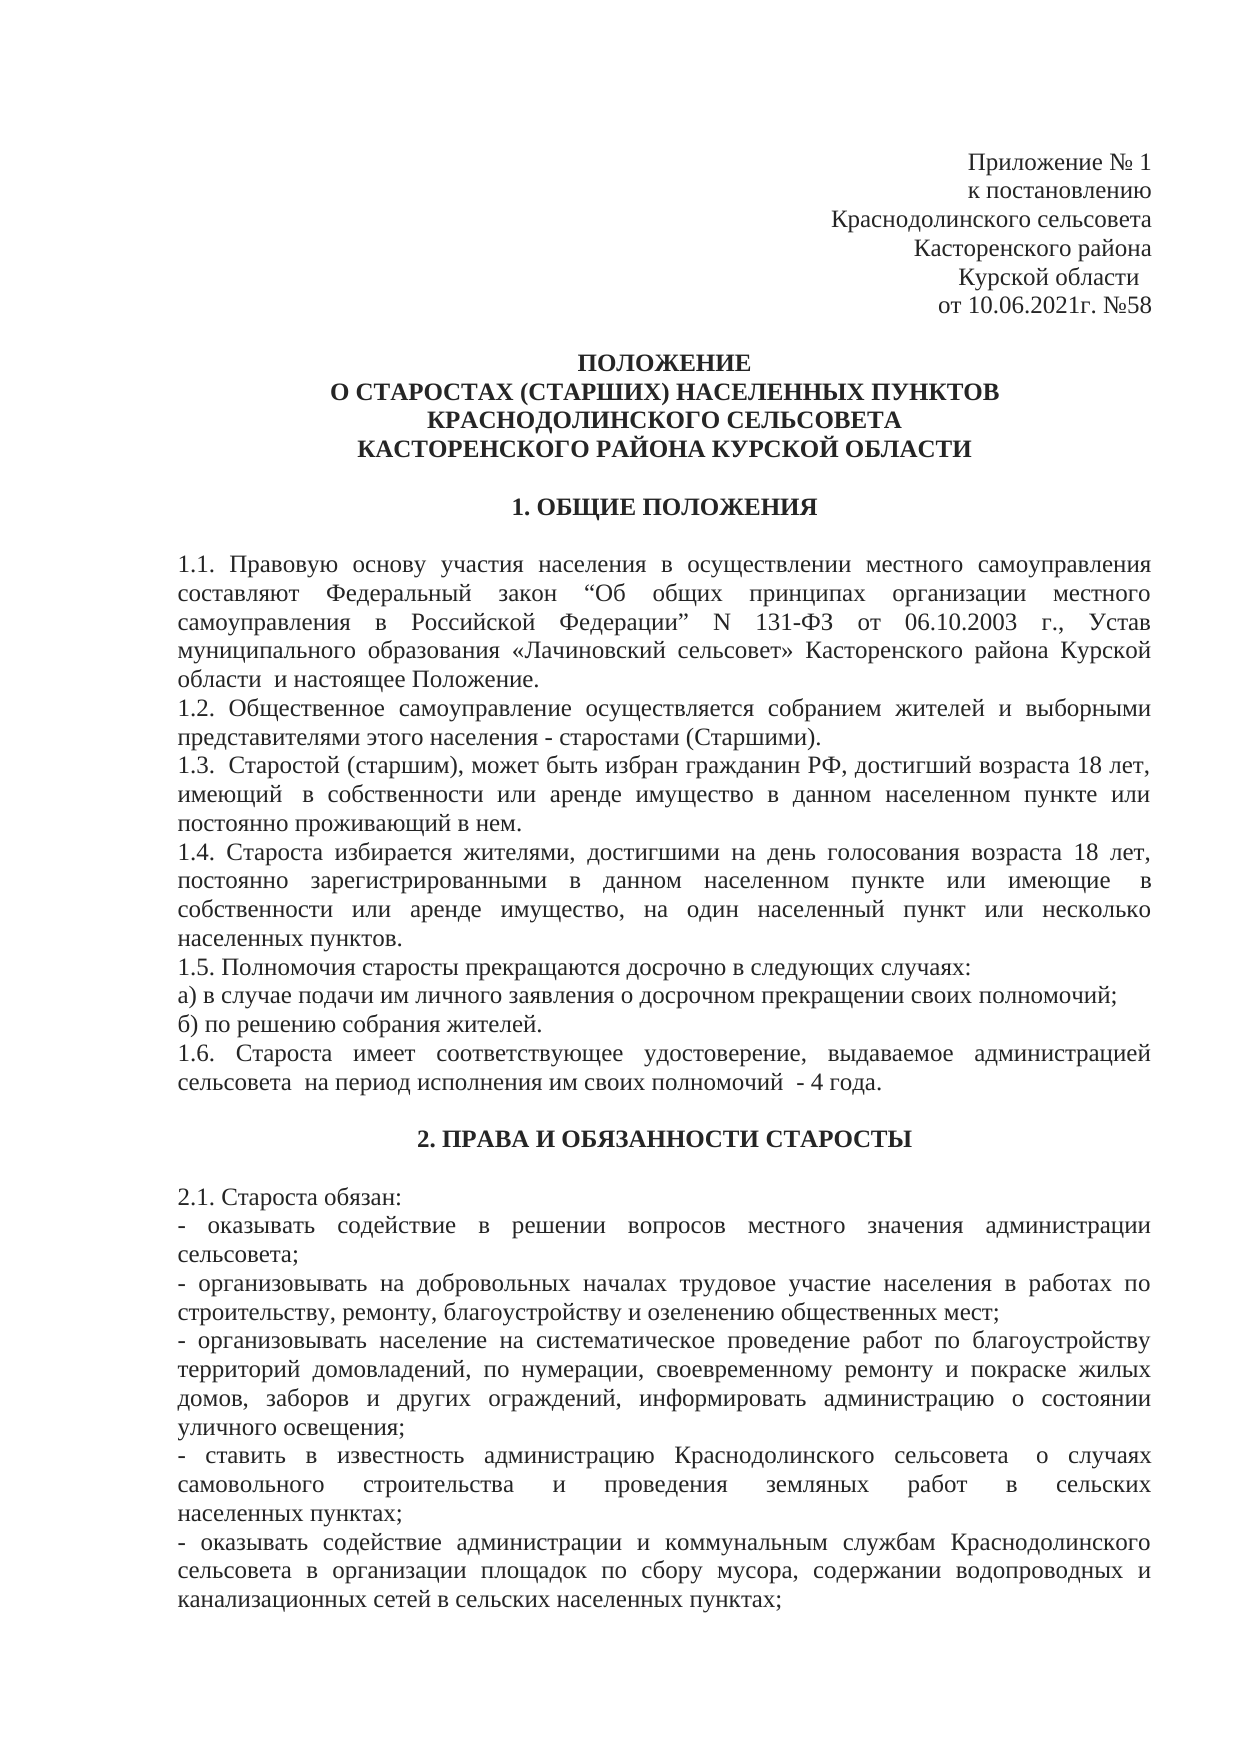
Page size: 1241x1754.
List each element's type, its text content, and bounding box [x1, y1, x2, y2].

text КРАСНОДОЛИНСКОГО СЕЛЬСОВЕТА [177, 406, 1152, 434]
text Касторенского района [177, 233, 1152, 262]
text О СТАРОСТАХ (СТАРШИХ) НАСЕЛЕННЫХ ПУНКТОВ [177, 377, 1152, 406]
text Краснодолинского сельсовета [177, 204, 1152, 233]
text - оказывать содействие в решении вопросов местного значения администрации сельсовета; [177, 1211, 1152, 1268]
text 1. ОБЩИЕ ПОЛОЖЕНИЯ [177, 492, 1152, 521]
text б) по решению собрания жителей. [177, 1009, 1152, 1038]
text 1.3. Старостой (старшим), может быть избран гражданин РФ, достигший возраста 18 лет, имеющий в собственности или аренде имущество в данном населенном пункте или постоянно проживающий в нем. [177, 751, 1152, 837]
text - организовывать на добровольных началах трудовое участие населения в работах по строительству, ремонту, благоустройству и озеленению общественных мест; [177, 1268, 1152, 1326]
text от 10.06.2021г. №58 [177, 291, 1152, 319]
text 1.6. Староста имеет соответствующее удостоверение, выдаваемое администрацией сельсовета на период исполнения им своих полномочий - 4 года. [177, 1038, 1152, 1096]
text к постановлению [177, 176, 1152, 204]
text 1.4. Староста избирается жителями, достигшими на день голосования возраста 18 лет, постоянно зарегистрированными в данном населенном пункте или имеющие в собственности или аренде имущество, на один населенный пункт или несколько населенных пунктов. [177, 837, 1152, 952]
text - ставить в известность администрацию Краснодолинского сельсовета о случаях самовольного строительства и проведения земляных работ в сельских населенных пунктах; [177, 1441, 1152, 1527]
text 2. ПРАВА И ОБЯЗАННОСТИ СТАРОСТЫ [177, 1124, 1152, 1153]
text КАСТОРЕНСКОГО РАЙОНА КУРСКОЙ ОБЛАСТИ [177, 434, 1152, 463]
text - оказывать содействие администрации и коммунальным службам Краснодолинского сельсовета в организации площадок по сбору мусора, содержании водопроводных и канализационных сетей в сельских населенных пунктах; [177, 1527, 1152, 1613]
text Приложение № 1 [177, 147, 1152, 176]
text Курской области [177, 262, 1152, 291]
text 1.2. Общественное самоуправление осуществляется собранием жителей и выборными представителями этого населения - старостами (Старшими). [177, 693, 1152, 751]
text 2.1. Староста обязан: [177, 1182, 1152, 1211]
text 1.5. Полномочия старосты прекращаются досрочно в следующих случаях: [177, 952, 1152, 981]
text а) в случае подачи им личного заявления о досрочном прекращении своих полномочий; [177, 981, 1152, 1009]
text 1.1. Правовую основу участия населения в осуществлении местного самоуправления составляют Федеральный закон “Об общих принципах организации местного самоуправления в Российской Федерации” N 131-ФЗ от 06.10.2003 г., Устав муниципального образования «Лачиновский сельсовет» Касторенского района Курской области и настоящее Положение. [177, 549, 1152, 693]
text ПОЛОЖЕНИЕ [177, 348, 1152, 377]
text - организовывать население на систематическое проведение работ по благоустройству территорий домовладений, по нумерации, своевременному ремонту и покраске жилых домов, заборов и других ограждений, информировать администрацию о состоянии уличного освещения; [177, 1326, 1152, 1441]
